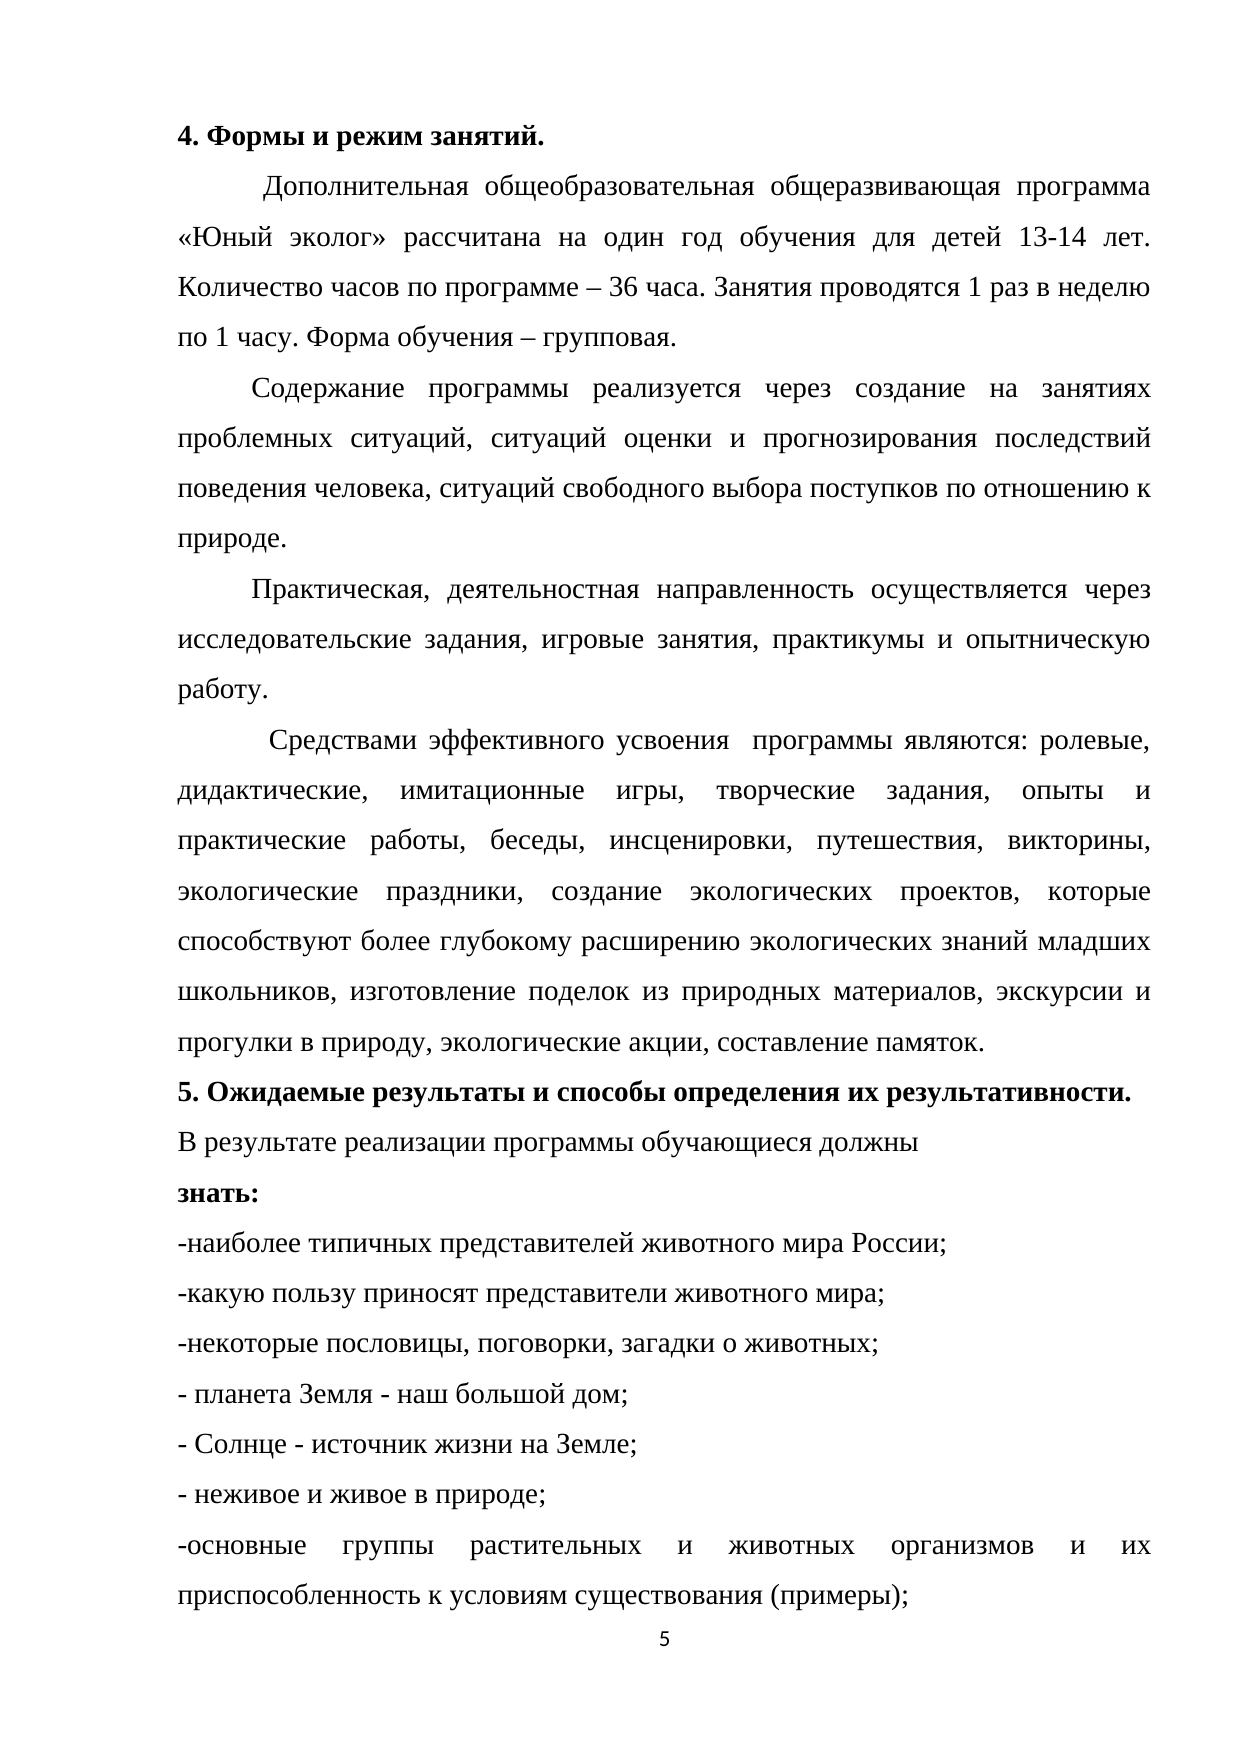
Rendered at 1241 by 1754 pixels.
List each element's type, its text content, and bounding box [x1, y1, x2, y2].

text -какую пользу приносят представители животного мира; [177, 1275, 1152, 1309]
text знать: [177, 1175, 1152, 1208]
text В результате реализации программы обучающиеся должны [177, 1124, 1152, 1158]
text -некоторые пословицы, поговорки, загадки о животных; [177, 1326, 1152, 1359]
text - неживое и живое в природе; [177, 1477, 1152, 1510]
text Содержание программы реализуется через создание на занятиях проблемных ситуаций, ситуаций оценки и прогнозирования последствий поведения человека, ситуаций свободного выбора поступков по отношению к природе. [177, 370, 1152, 554]
text - планета Земля - наш большой дом; [177, 1376, 1152, 1409]
text - Солнце - источник жизни на Земле; [177, 1426, 1152, 1460]
text -основные группы растительных и животных организмов и их приспособленность к условиям существования (примеры); [177, 1527, 1152, 1611]
text Практическая, деятельностная направленность осуществляется через исследовательские задания, игровые занятия, практикумы и опытническую работу. [177, 571, 1152, 705]
text Средствами эффективного усвоения программы являются: ролевые, дидактические, имитационные игры, творческие задания, опыты и практические работы, беседы, инсценировки, путешествия, викторины, экологические праздники, создание экологических проектов, которые способствуют более глубокому расширению экологических знаний младших школьников, изготовление поделок из природных материалов, экскурсии и прогулки в природу, экологические акции, составление памяток. [177, 722, 1152, 1057]
text -наиболее типичных представителей животного мира России; [177, 1225, 1152, 1258]
text Дополнительная общеобразовательная общеразвивающая программа «Юный эколог» рассчитана на один год обучения для детей 13-14 лет. Количество часов по программе – 36 часа. Занятия проводятся 1 раз в неделю по 1 часу. Форма обучения – групповая. [177, 168, 1152, 353]
text 5. Ожидаемые результаты и способы определения их результативности. [177, 1074, 1152, 1108]
text 4. Формы и режим занятий. [177, 118, 1152, 152]
